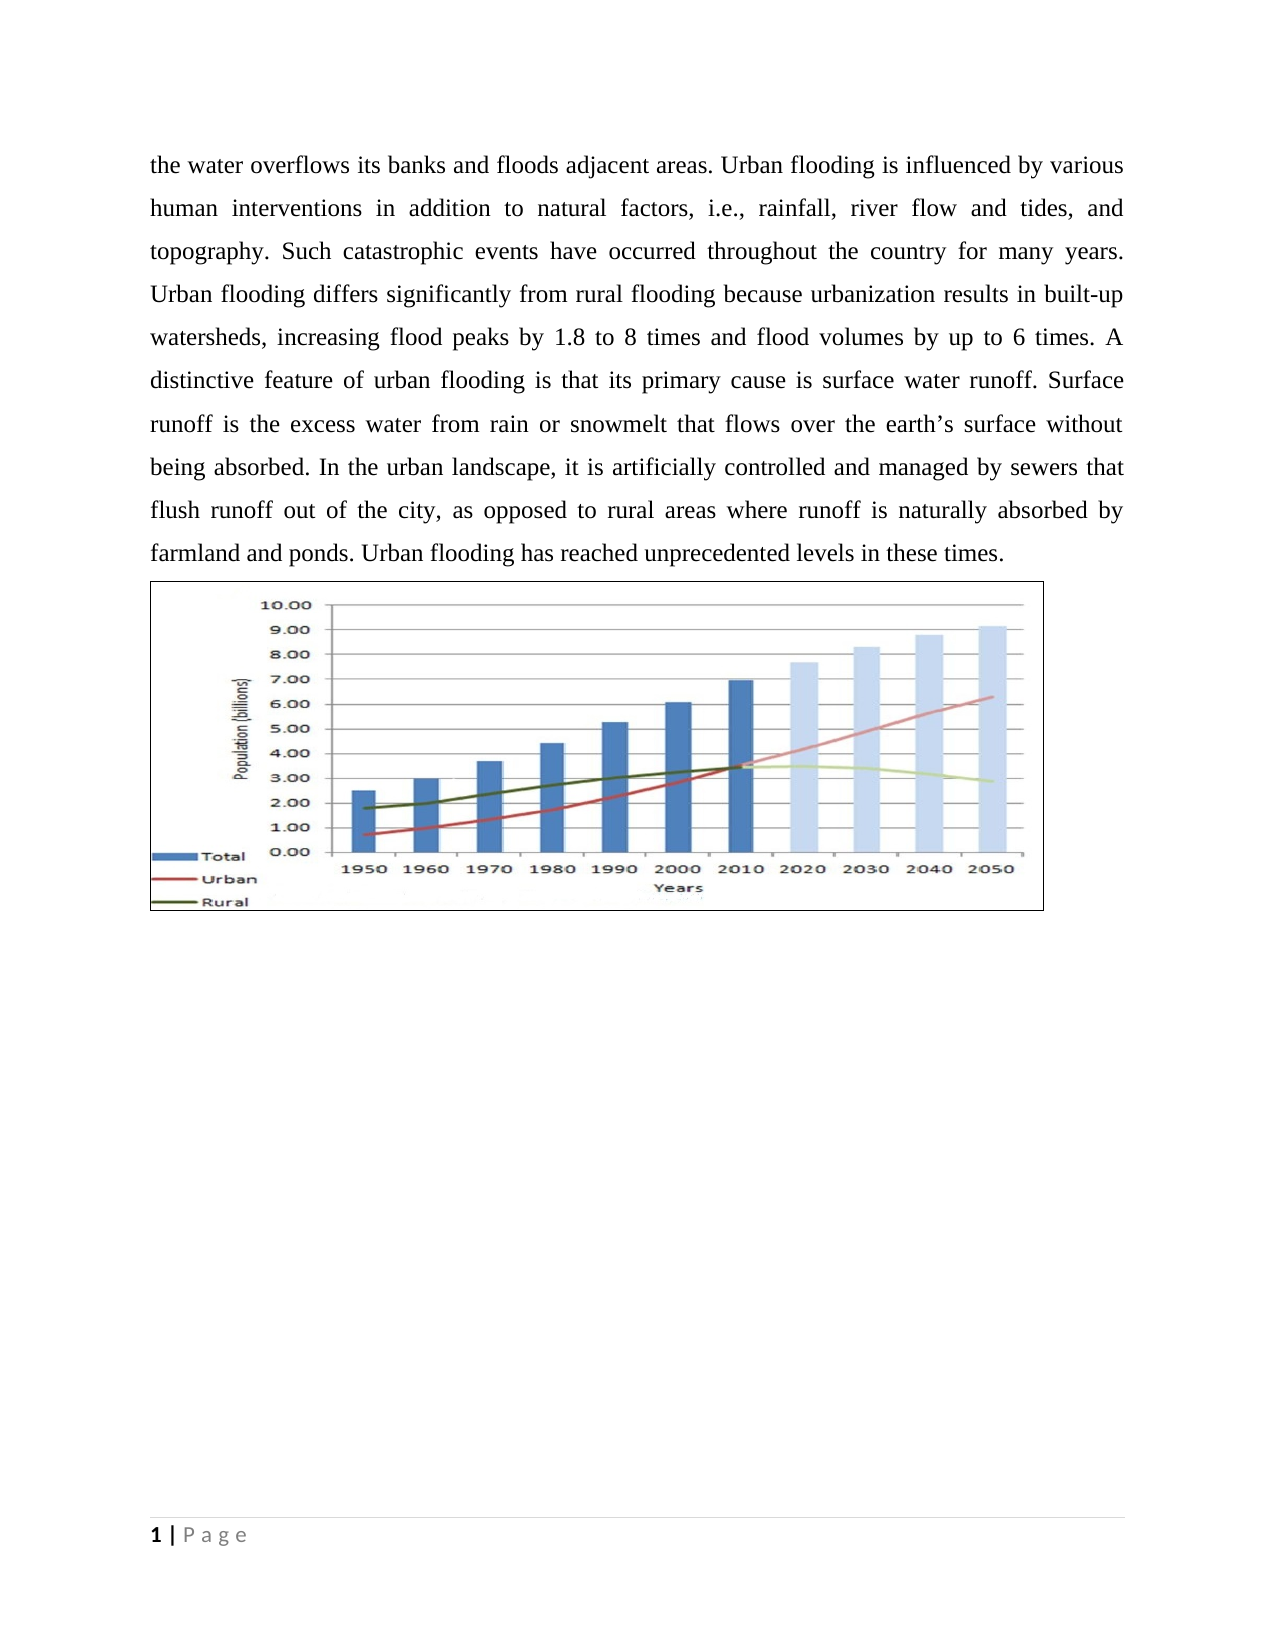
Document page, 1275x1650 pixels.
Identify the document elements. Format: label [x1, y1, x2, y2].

picture [151, 582, 1043, 910]
text [150, 150, 1125, 567]
